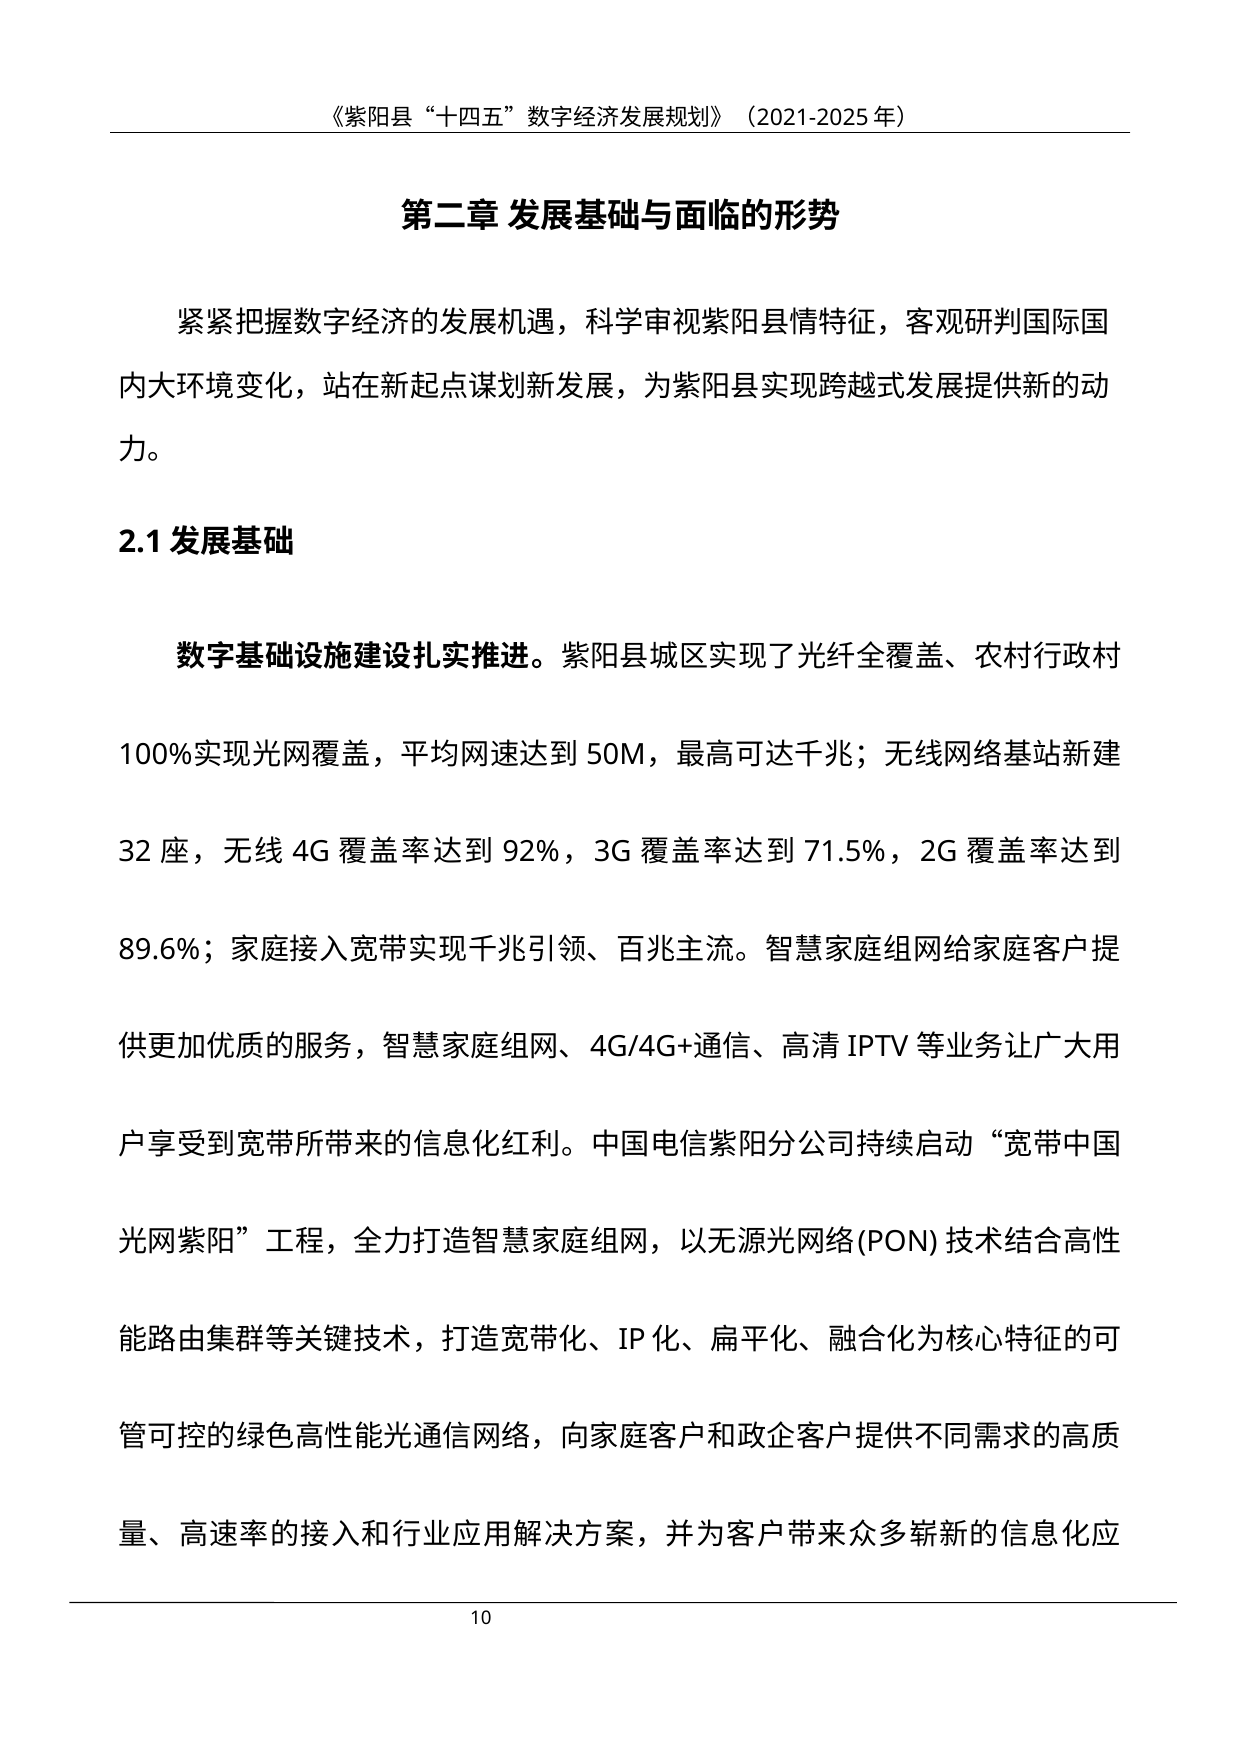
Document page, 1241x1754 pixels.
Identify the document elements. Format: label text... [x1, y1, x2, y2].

subtitle 2.1发展基础 [118, 516, 1122, 562]
subtitle 第二章 发展基础与面临的形势 [118, 189, 1122, 237]
text 紧紧把握数字经济的发展机遇，科学审视紫阳县情特征，客观研判国际国内大环境变化，站在新起点谋划新发展，为紫阳县实现跨越式发展提供新的动力。 [118, 299, 1122, 468]
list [118, 622, 1122, 1564]
